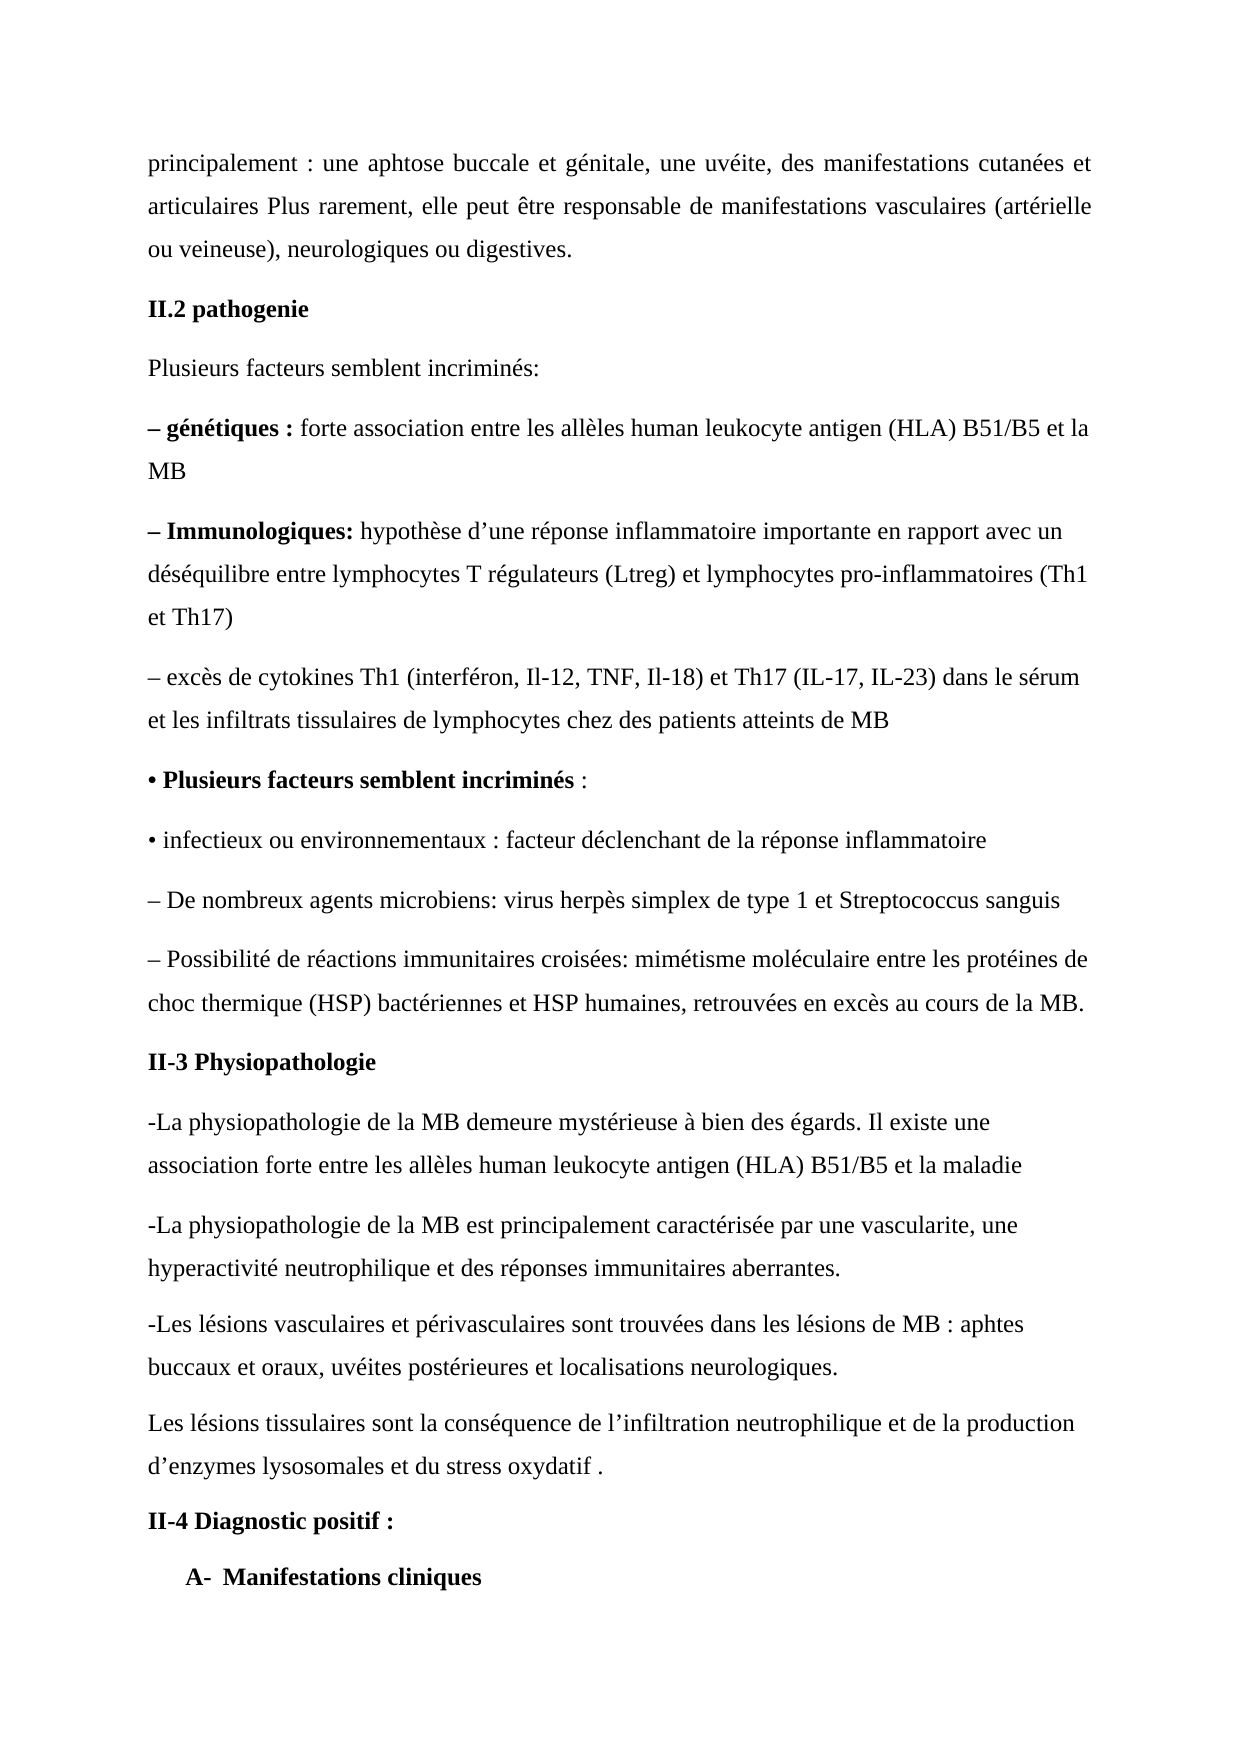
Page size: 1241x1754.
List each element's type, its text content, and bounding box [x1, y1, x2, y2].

text -Les lésions vasculaires et périvasculaires sont trouvées dans les lésions de MB : aphtes buccaux et oraux, uvéites postérieures et localisations neurologiques. [148, 1309, 1093, 1381]
text II.2 pathogenie [148, 294, 1093, 322]
text II-4 Diagnostic positif : [148, 1506, 1093, 1535]
text – excès de cytokines Th1 (interféron, Il-12, TNF, Il-18) et Th17 (IL-17, IL-23) dans le sérum et les infiltrats tissulaires de lymphocytes chez des patients atteints de MB [148, 662, 1093, 734]
text Plusieurs facteurs semblent incriminés: [148, 353, 1093, 382]
text II-3 Physiopathologie [148, 1047, 1093, 1076]
text Les lésions tissulaires sont la conséquence de l’infiltration neutrophilique et de la production d’enzymes lysosomales et du stress oxydatif . [148, 1408, 1093, 1479]
text • infectieux ou environnementaux : facteur déclenchant de la réponse inflammatoire [148, 825, 1093, 854]
text – De nombreux agents microbiens: virus herpès simplex de type 1 et Streptococcus sanguis [148, 885, 1093, 913]
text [148, 148, 1093, 263]
text • Plusieurs facteurs semblent incriminés : [148, 765, 1093, 794]
text – Immunologiques: hypothèse d’une réponse inflammatoire importante en rapport avec un déséquilibre entre lymphocytes T régulateurs (Ltreg) et lymphocytes pro-inflammatoires (Th1 et Th17) [148, 516, 1093, 631]
list Manifestations cliniques [185, 1562, 1093, 1591]
text -La physiopathologie de la MB demeure mystérieuse à bien des égards. Il existe une association forte entre les allèles human leukocyte antigen (HLA) B51/B5 et la maladie [148, 1107, 1093, 1179]
text – génétiques : forte association entre les allèles human leukocyte antigen (HLA) B51/B5 et la MB [148, 413, 1093, 485]
text – Possibilité de réactions immunitaires croisées: mimétisme moléculaire entre les protéines de choc thermique (HSP) bactériennes et HSP humaines, retrouvées en excès au cours de la MB. [148, 944, 1093, 1016]
text -La physiopathologie de la MB est principalement caractérisée par une vascularite, une hyperactivité neutrophilique et des réponses immunitaires aberrantes. [148, 1210, 1093, 1282]
